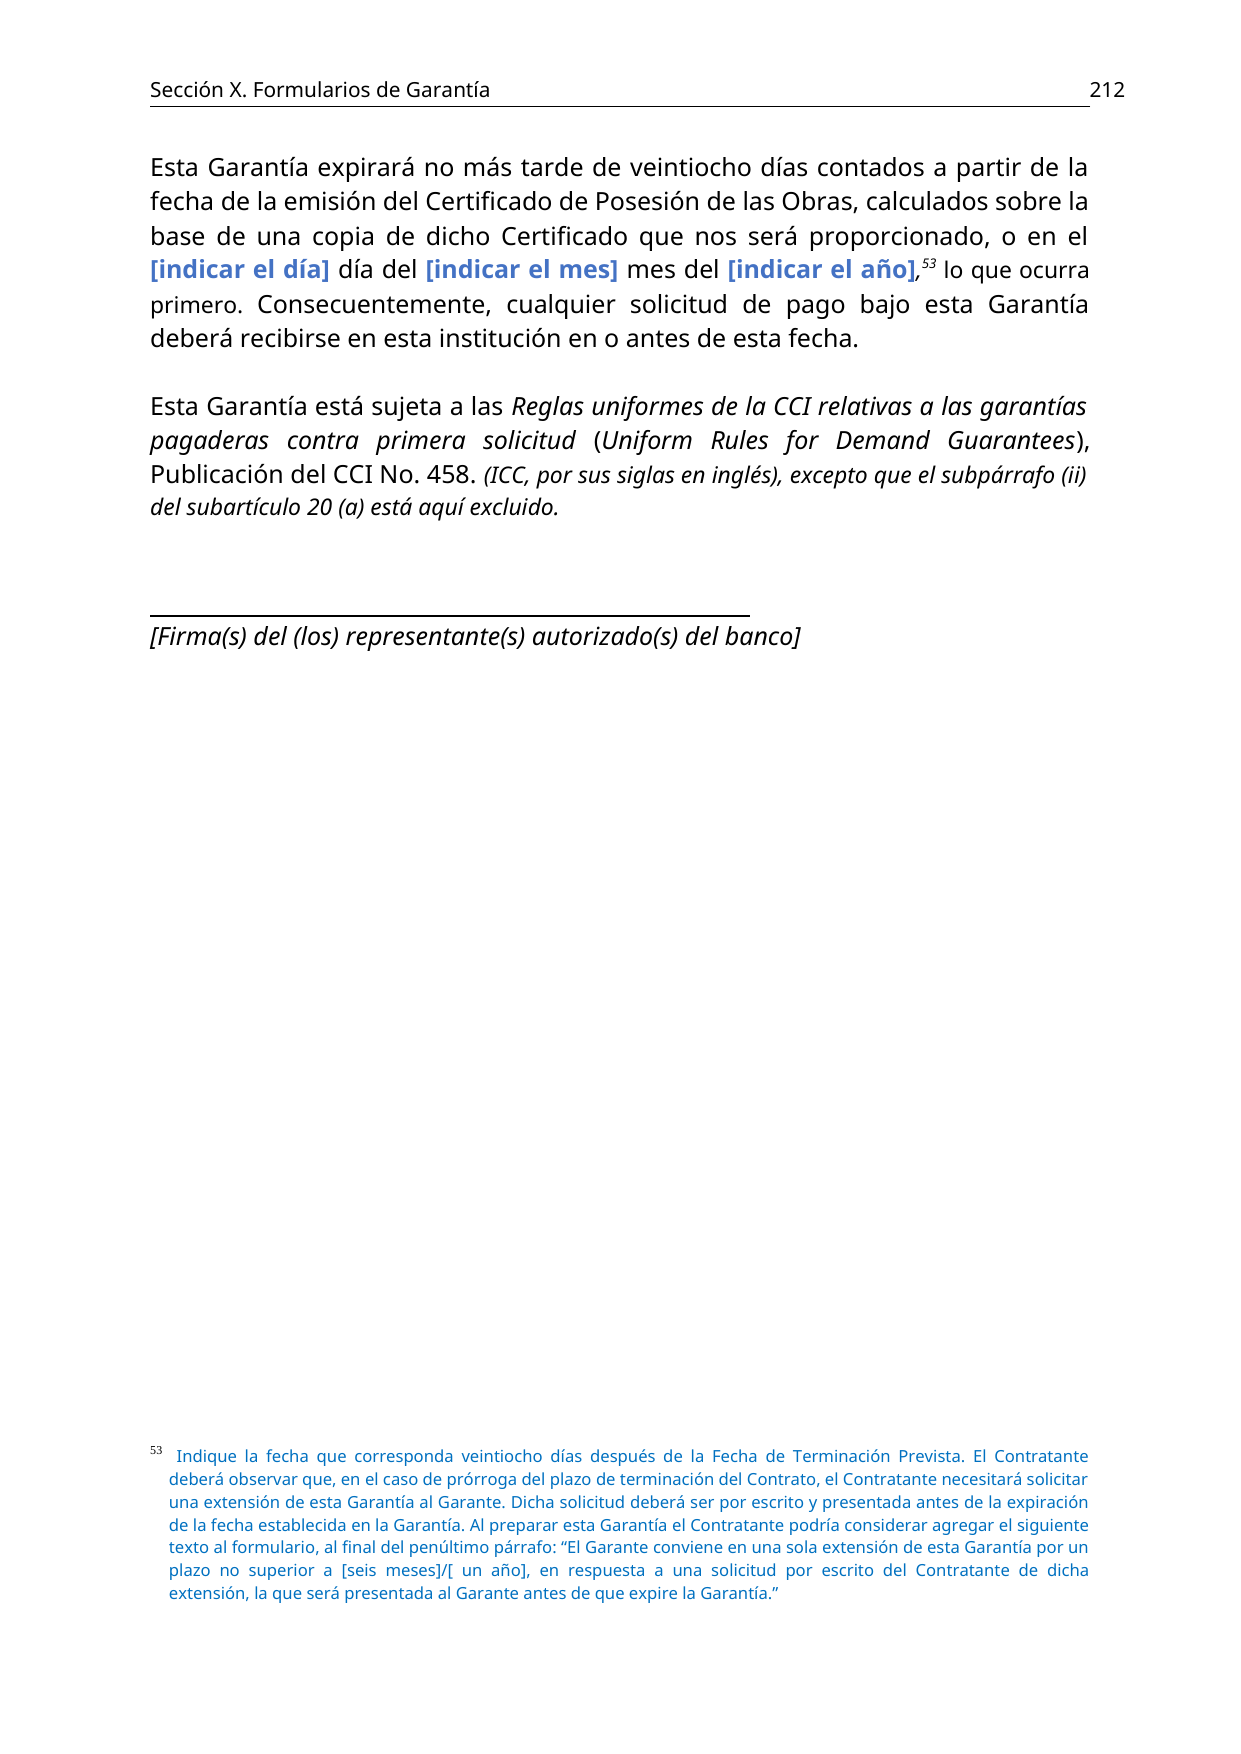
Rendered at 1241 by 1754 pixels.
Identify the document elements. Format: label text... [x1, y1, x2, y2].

list [Firma(s) del (los) representante(s) autorizado(s) del banco] [150, 619, 1090, 653]
list Esta Garantía expirará no más tarde de veintiocho días contados a partir de la fecha de la emisión del Certificado de Posesión de las Obras, calculados sobre la base de una copia de dicho Certificado que nos será proporcionado, o en el [indicar el día] día del [indicar el mes] mes del [indicar el año], lo que ocurra primero. Consecuentemente, cualquier solicitud de pago bajo esta Garantía deberá recibirse en esta institución en o antes de esta fecha. [150, 150, 1090, 354]
list Esta Garantía está sujeta a las Reglas uniformes de la CCI relativas a las garantías pagaderas contra primera solicitud (Uniform Rules for Demand Guarantees), Publicación del CCI No. 458. (ICC, por sus siglas en inglés), excepto que el subpárrafo (ii) del subartículo 20 (a) está aquí excluido. [150, 388, 1090, 522]
